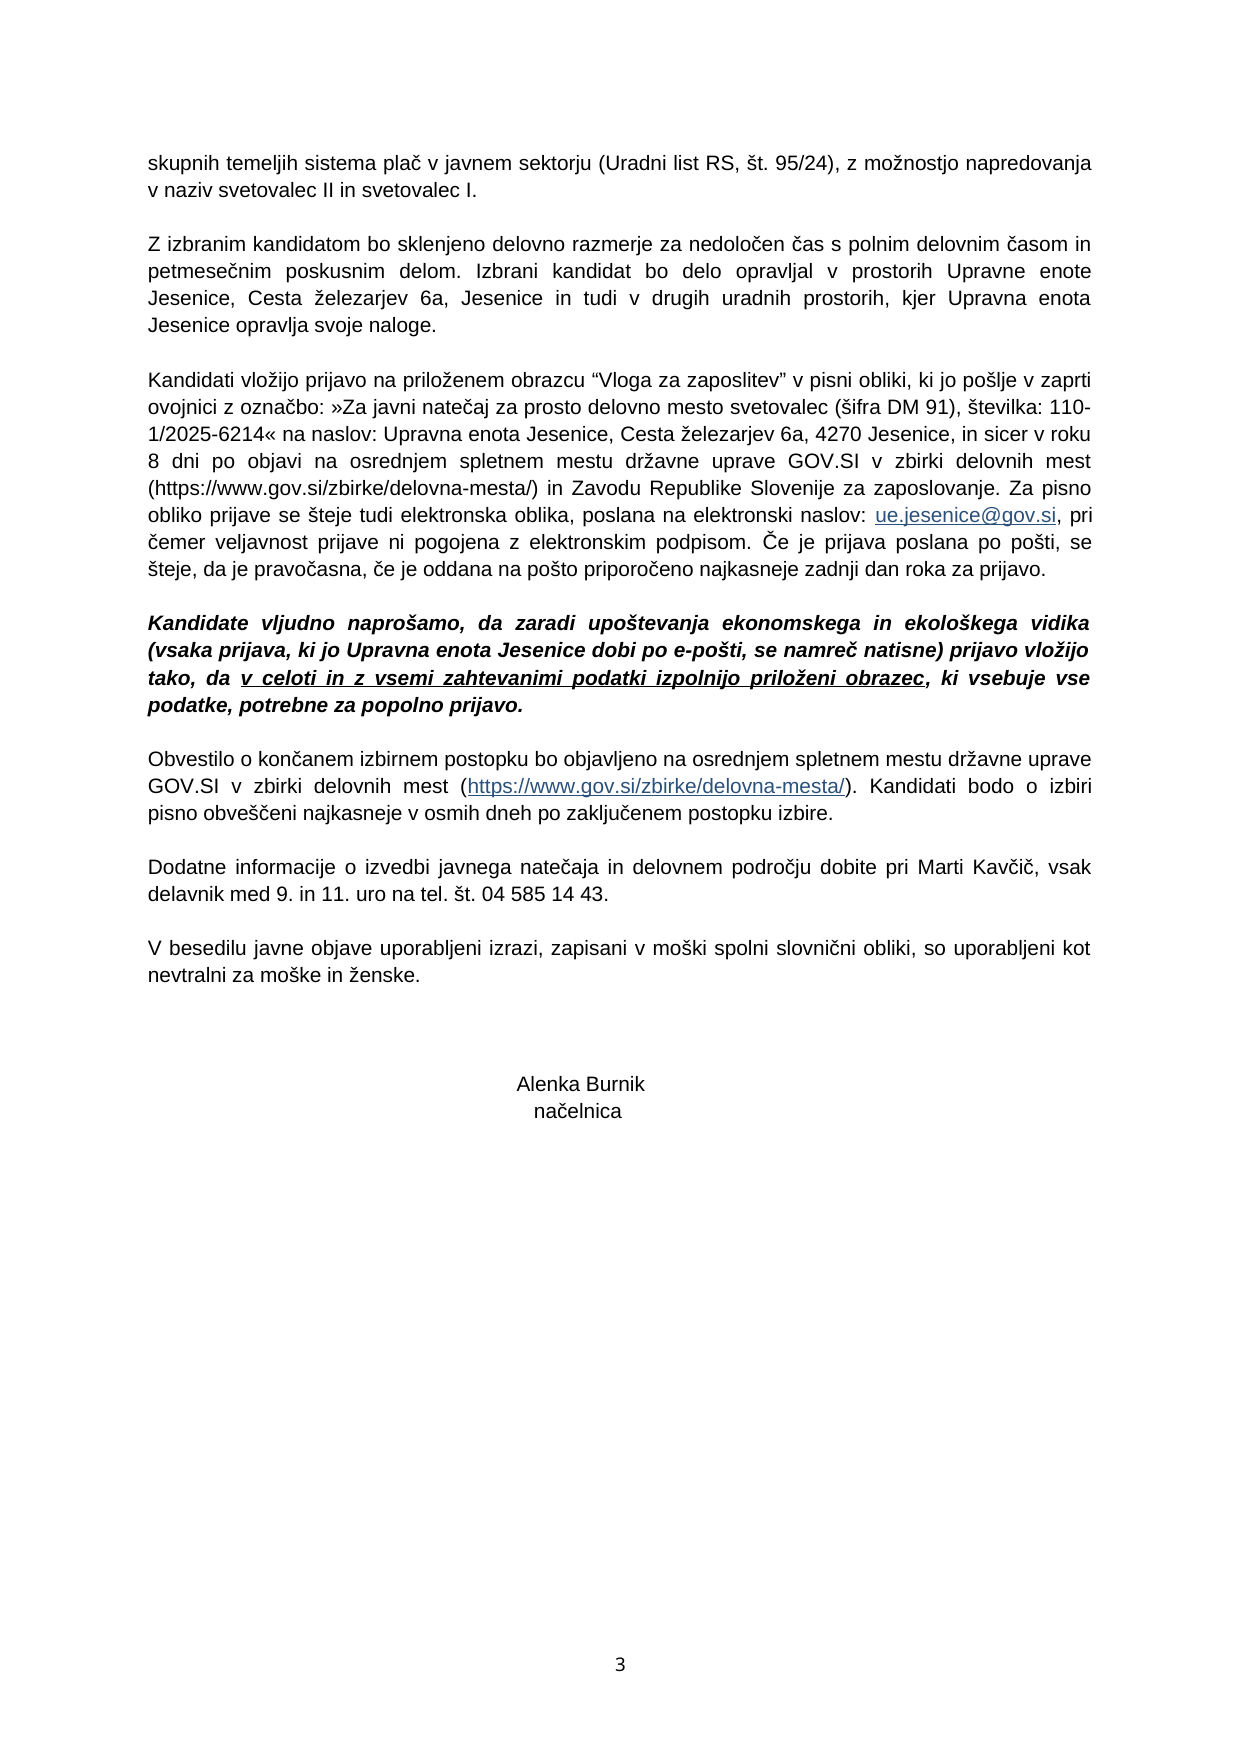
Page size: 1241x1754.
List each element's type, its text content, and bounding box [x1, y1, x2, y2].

text Kandidati vložijo prijavo na priloženem obrazcu “Vloga za zaposlitev” v pisni obliki, ki jo pošlje v zaprti ovojnici z označbo: »Za javni natečaj za prosto delovno mesto svetovalec (šifra DM 91), številka: 110- 1/2025-6214« na naslov: Upravna enota Jesenice, Cesta železarjev 6a, 4270 Jesenice, in sicer v roku 8 dni po objavi na osrednjem spletnem mestu državne uprave GOV.SI v zbirki delovnih mest (https://www.gov.si/zbirke/delovna-mesta/) in Zavodu Republike Slovenije za zaposlovanje. Za pisno obliko prijave se šteje tudi elektronska oblika, poslana na elektronski naslov: ue.jesenice@gov.si, pri čemer veljavnost prijave ni pogojena z elektronskim podpisom. Če je prijava poslana po pošti, se šteje, da je pravočasna, če je oddana na pošto priporočeno najkasneje zadnji dan roka za prijavo. [148, 364, 1093, 581]
text Kandidate vljudno naprošamo, da zaradi upoštevanja ekonomskega in ekološkega vidika (vsaka prijava, ki jo Upravna enota Jesenice dobi po e-pošti, se namreč natisne) prijavo vložijo tako, da v celoti in z vsemi zahtevanimi podatki izpolnijo priloženi obrazec, ki vsebuje vse podatke, potrebne za popolno prijavo. [148, 608, 1093, 716]
text Obvestilo o končanem izbirnem postopku bo objavljeno na osrednjem spletnem mestu državne uprave GOV.SI v zbirki delovnih mest (https://www.gov.si/zbirke/delovna-mesta/). Kandidati bodo o izbiri pisno obveščeni najkasneje v osmih dneh po zaključenem postopku izbire. [148, 743, 1093, 825]
text V besedilu javne objave uporabljeni izrazi, zapisani v moški spolni slovnični obliki, so uporabljeni kot nevtralni za moške in ženske. [148, 933, 1093, 987]
text načelnica [443, 1096, 1093, 1123]
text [148, 148, 1093, 202]
text Z izbranim kandidatom bo sklenjeno delovno razmerje za nedoločen čas s polnim delovnim časom in petmesečnim poskusnim delom. Izbrani kandidat bo delo opravljal v prostorih Upravne enote Jesenice, Cesta železarjev 6a, Jesenice in tudi v drugih uradnih prostorih, kjer Upravna enota Jesenice opravlja svoje naloge. [148, 229, 1093, 337]
text Alenka Burnik [443, 1068, 1093, 1096]
text Dodatne informacije o izvedbi javnega natečaja in delovnem področju dobite pri Marti Kavčič, vsak delavnik med 9. in 11. uro na tel. št. 04 585 14 43. [148, 852, 1093, 906]
